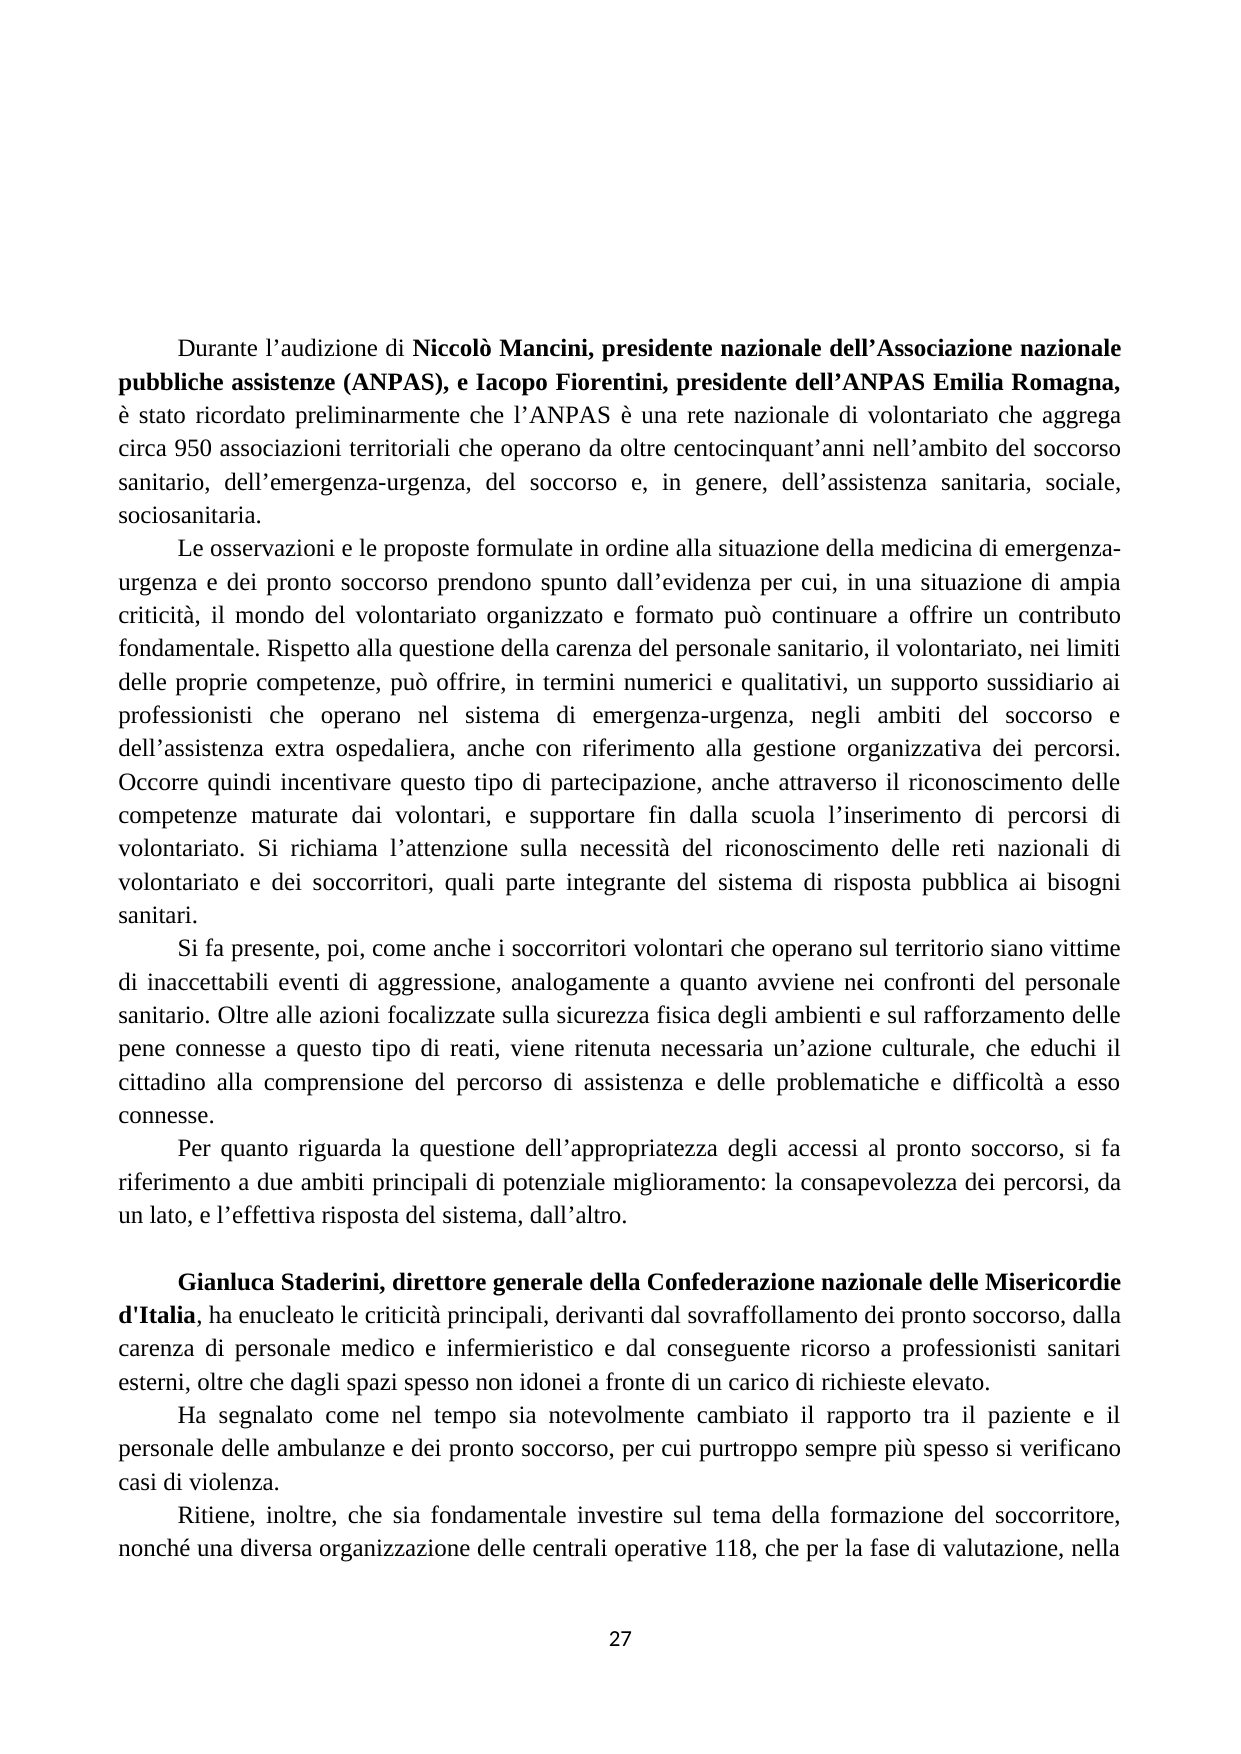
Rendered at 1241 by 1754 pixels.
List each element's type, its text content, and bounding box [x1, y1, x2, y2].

text Le osservazioni e le proposte formulate in ordine alla situazione della medicina di emergenza-urgenza e dei pronto soccorso prendono spunto dall’evidenza per cui, in una situazione di ampia criticità, il mondo del volontariato organizzato e formato può continuare a offrire un contributo fondamentale. Rispetto alla questione della carenza del personale sanitario, il volontariato, nei limiti delle proprie competenze, può offrire, in termini numerici e qualitativi, un supporto sussidiario ai professionisti che operano nel sistema di emergenza-urgenza, negli ambiti del soccorso e dell’assistenza extra ospedaliera, anche con riferimento alla gestione organizzativa dei percorsi. Occorre quindi incentivare questo tipo di partecipazione, anche attraverso il riconoscimento delle competenze maturate dai volontari, e supportare fin dalla scuola l’inserimento di percorsi di volontariato. Si richiama l’attenzione sulla necessità del riconoscimento delle reti nazionali di volontariato e dei soccorritori, quali parte integrante del sistema di risposta pubblica ai bisogni sanitari. [118, 529, 1122, 929]
text Per quanto riguarda la questione dell’appropriatezza degli accessi al pronto soccorso, si fa riferimento a due ambiti principali di potenziale miglioramento: la consapevolezza dei percorsi, da un lato, e l’effettiva risposta del sistema, dall’altro. [118, 1129, 1122, 1229]
text Ha segnalato come nel tempo sia notevolmente cambiato il rapporto tra il paziente e il personale delle ambulanze e dei pronto soccorso, per cui purtroppo sempre più spesso si verificano casi di violenza. [118, 1395, 1122, 1495]
text Si fa presente, poi, come anche i soccorritori volontari che operano sul territorio siano vittime di inaccettabili eventi di aggressione, analogamente a quanto avviene nei confronti del personale sanitario. Oltre alle azioni focalizzate sulla sicurezza fisica degli ambienti e sul rafforzamento delle pene connesse a questo tipo di reati, viene ritenuta necessaria un’azione culturale, che educhi il cittadino alla comprensione del percorso di assistenza e delle problematiche e difficoltà a esso connesse. [118, 929, 1122, 1129]
text Durante l’audizione di Niccolò Mancini, presidente nazionale dell’Associazione nazionale pubbliche assistenze (ANPAS), e Iacopo Fiorentini, presidente dell’ANPAS Emilia Romagna, è stato ricordato preliminarmente che l’ANPAS è una rete nazionale di volontariato che aggrega circa 950 associazioni territoriali che operano da oltre centocinquant’anni nell’ambito del soccorso sanitario, dell’emergenza-urgenza, del soccorso e, in genere, dell’assistenza sanitaria, sociale, sociosanitaria. [118, 329, 1122, 529]
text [118, 1495, 1122, 1562]
text Gianluca Staderini, direttore generale della Confederazione nazionale delle Misericordie d'Italia, ha enucleato le criticità principali, derivanti dal sovraffollamento dei pronto soccorso, dalla carenza di personale medico e infermieristico e dal conseguente ricorso a professionisti sanitari esterni, oltre che dagli spazi spesso non idonei a fronte di un carico di richieste elevato. [118, 1262, 1122, 1395]
